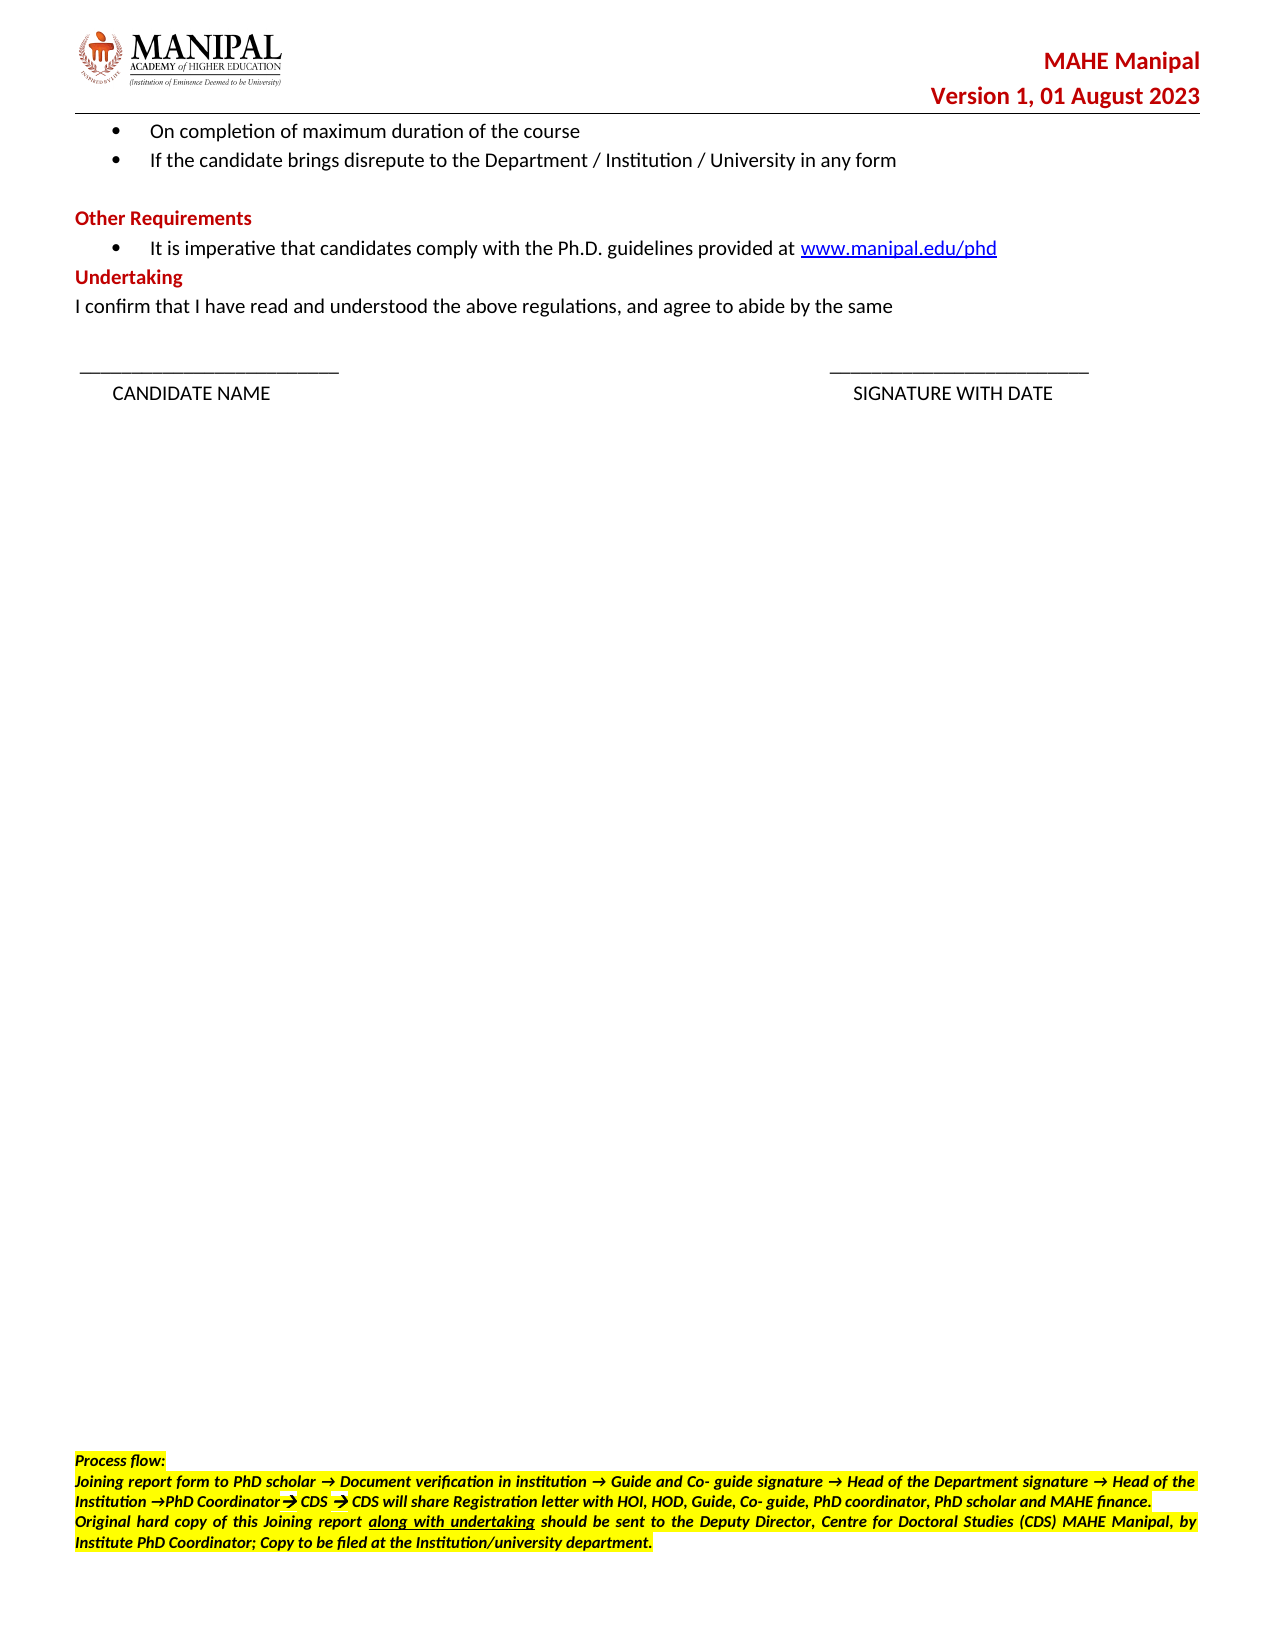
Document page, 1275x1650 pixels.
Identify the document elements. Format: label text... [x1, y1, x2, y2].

text Other Requirements [75, 206, 1200, 231]
list If the candidate brings disrepute to the Department / Institution / University in any form [112, 147, 1152, 173]
picture [75, 28, 285, 89]
list It is imperative that candidates comply with the Ph.D. guidelines provided at www.manipal.edu/phd [112, 235, 1200, 260]
text _________________________ _________________________ [75, 351, 1200, 377]
text CANDIDATE NAME SIGNATURE WITH DATE [75, 381, 1200, 406]
text I confirm that I have read and understood the above regulations, and agree to abide by the same [75, 293, 1200, 318]
text Undertaking [75, 264, 1200, 289]
list On completion of maximum duration of the course [112, 118, 1200, 143]
